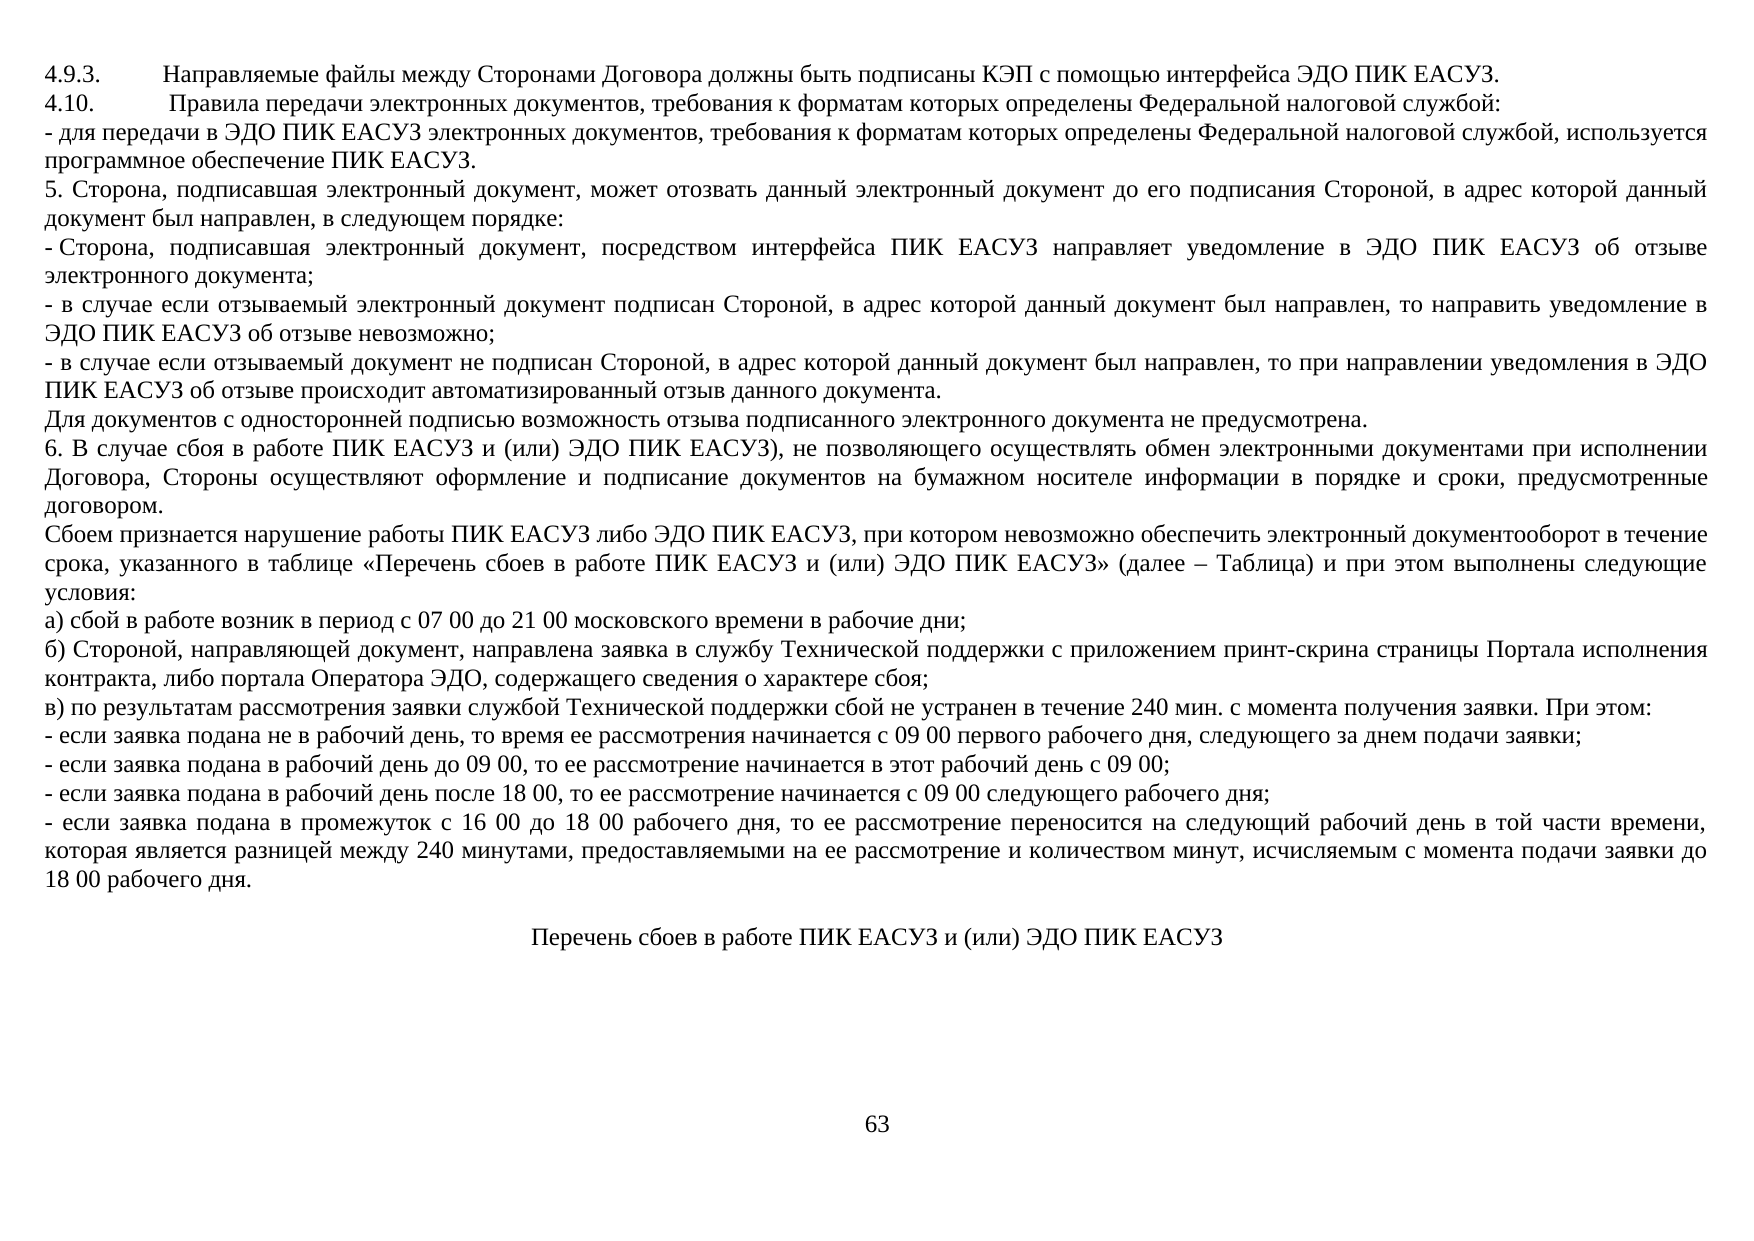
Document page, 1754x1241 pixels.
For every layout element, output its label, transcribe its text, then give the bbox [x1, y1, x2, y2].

list - в случае если отзываемый документ не подписан Стороной, в адрес которой данный документ был направлен, то при направлении уведомления в ЭДО ПИК ЕАСУЗ об отзыве происходит автоматизированный отзыв данного документа. [44, 347, 1710, 404]
list 4.9.3. Направляемые файлы между Сторонами Договора должны быть подписаны КЭП с помощью интерфейса ЭДО ПИК ЕАСУЗ. [44, 59, 1710, 88]
list - если заявка подана в рабочий день после 18 00, то ее рассмотрение начинается с 09 00 следующего рабочего дня; [44, 778, 1710, 807]
list а) сбой в работе возник в период с 07 00 до 21 00 московского времени в рабочие дни; [44, 605, 1710, 634]
list - Сторона, подписавшая электронный документ, посредством интерфейса ПИК ЕАСУЗ направляет уведомление в ЭДО ПИК ЕАСУЗ об отзыве электронного документа; [44, 232, 1710, 289]
list Перечень сбоев в работе ПИК ЕАСУЗ и (или) ЭДО ПИК ЕАСУЗ [44, 922, 1710, 950]
list - если заявка подана не в рабочий день, то время ее рассмотрения начинается с 09 00 первого рабочего дня, следующего за днем подачи заявки; [44, 720, 1710, 749]
list 5. Сторона, подписавшая электронный документ, может отозвать данный электронный документ до его подписания Стороной, в адрес которой данный документ был направлен, в следующем порядке: [44, 174, 1710, 232]
list Сбоем признается нарушение работы ПИК ЕАСУЗ либо ЭДО ПИК ЕАСУЗ, при котором невозможно обеспечить электронный документооборот в течение срока, указанного в таблице «Перечень сбоев в работе ПИК ЕАСУЗ и (или) ЭДО ПИК ЕАСУЗ» (далее – Таблица) и при этом выполнены следующие условия: [44, 519, 1710, 605]
list 4.10. Правила передачи электронных документов, требования к форматам которых определены Федеральной налоговой службой: [44, 88, 1710, 117]
list - в случае если отзываемый электронный документ подписан Стороной, в адрес которой данный документ был направлен, то направить уведомление в ЭДО ПИК ЕАСУЗ об отзыве невозможно; [44, 289, 1710, 347]
list Для документов с односторонней подписью возможность отзыва подписанного электронного документа не предусмотрена. [44, 404, 1710, 433]
list - если заявка подана в рабочий день до 09 00, то ее рассмотрение начинается в этот рабочий день с 09 00; [44, 749, 1710, 778]
list 6. В случае сбоя в работе ПИК ЕАСУЗ и (или) ЭДО ПИК ЕАСУЗ), не позволяющего осуществлять обмен электронными документами при исполнении Договора, Стороны осуществляют оформление и подписание документов на бумажном носителе информации в порядке и сроки, предусмотренные договором. [44, 433, 1710, 519]
list б) Стороной, направляющей документ, направлена заявка в службу Технической поддержки с приложением принт-скрина страницы Портала исполнения контракта, либо портала Оператора ЭДО, содержащего сведения о характере сбоя; [44, 634, 1710, 692]
list - если заявка подана в промежуток с 16 00 до 18 00 рабочего дня, то ее рассмотрение переносится на следующий рабочий день в той части времени, которая является разницей между 240 минутами, предоставляемыми на ее рассмотрение и количеством минут, исчисляемым с момента подачи заявки до 18 00 рабочего дня. [44, 807, 1710, 893]
list в) по результатам рассмотрения заявки службой Технической поддержки сбой не устранен в течение 240 мин. с момента получения заявки. При этом: [44, 692, 1710, 720]
list - для передачи в ЭДО ПИК ЕАСУЗ электронных документов, требования к форматам которых определены Федеральной налоговой службой, используется программное обеспечение ПИК ЕАСУЗ. [44, 117, 1710, 174]
